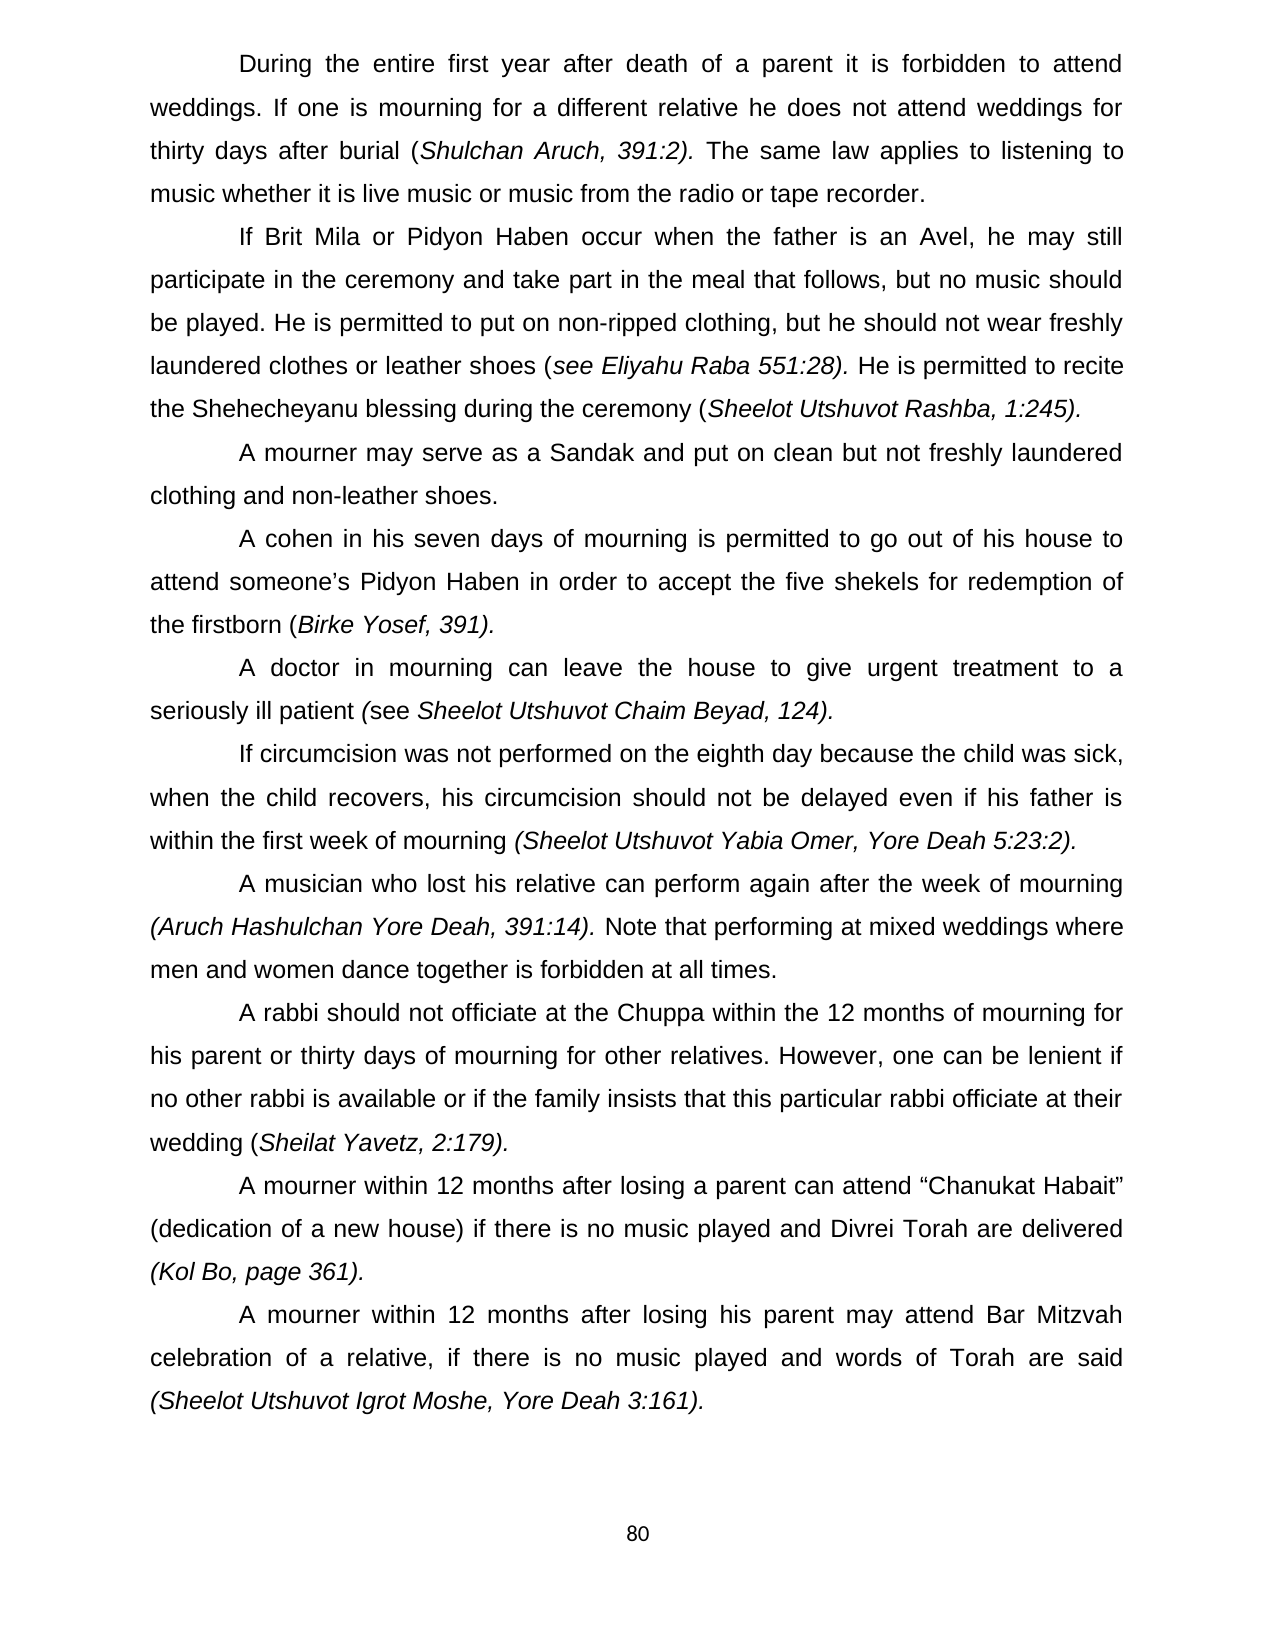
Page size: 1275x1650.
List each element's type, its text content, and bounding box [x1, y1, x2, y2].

text A mourner within 12 months after losing his parent may attend Bar Mitzvah celebration of a relative, if there is no music played and words of Torah are said (Sheelot Utshuvot Igrot Moshe, Yore Deah 3:161). [150, 1300, 1125, 1415]
text A musician who lost his relative can perform again after the week of mourning (Aruch Hashulchan Yore Deah, 391:14). Note that performing at mixed weddings where men and women dance together is forbidden at all times. [150, 869, 1125, 984]
text During the entire first year after death of a parent it is forbidden to attend weddings. If one is mourning for a different relative he does not attend weddings for thirty days after burial (Shulchan Aruch, 391:2). The same law applies to listening to music whether it is live music or music from the radio or tape recorder. [150, 49, 1125, 208]
text If circumcision was not performed on the eighth day because the child was sick, when the child recovers, his circumcision should not be delayed even if his father is within the first week of mourning (Sheelot Utshuvot Yabia Omer, Yore Deah 5:23:2). [150, 739, 1125, 854]
text A rabbi should not officiate at the Chuppa within the 12 months of mourning for his parent or thirty days of mourning for other relatives. However, one can be lenient if no other rabbi is available or if the family insists that this particular rabbi officiate at their wedding (Sheilat Yavetz, 2:179). [150, 998, 1125, 1156]
text If Brit Mila or Pidyon Haben occur when the father is an Avel, he may still participate in the ceremony and take part in the meal that follows, but no music should be played. He is permitted to put on non-ripped clothing, but he should not wear freshly laundered clothes or leather shoes (see Eliyahu Raba 551:28). He is permitted to recite the Shehecheyanu blessing during the ceremony (Sheelot Utshuvot Rashba, 1:245). [150, 222, 1125, 423]
text A cohen in his seven days of mourning is permitted to go out of his house to attend someone’s Pidyon Haben in order to accept the five shekels for redemption of the firstborn (Birke Yosef, 391). [150, 524, 1125, 639]
text A mourner may serve as a Sandak and put on clean but not freshly laundered clothing and non-leather shoes. [150, 438, 1125, 509]
text A doctor in mourning can leave the house to give urgent treatment to a seriously ill patient (see Sheelot Utshuvot Chaim Beyad, 124). [150, 653, 1125, 725]
text A mourner within 12 months after losing a parent can attend “Chanukat Habait” (dedication of a new house) if there is no music played and Divrei Torah are delivered (Kol Bo, page 361). [150, 1171, 1125, 1286]
